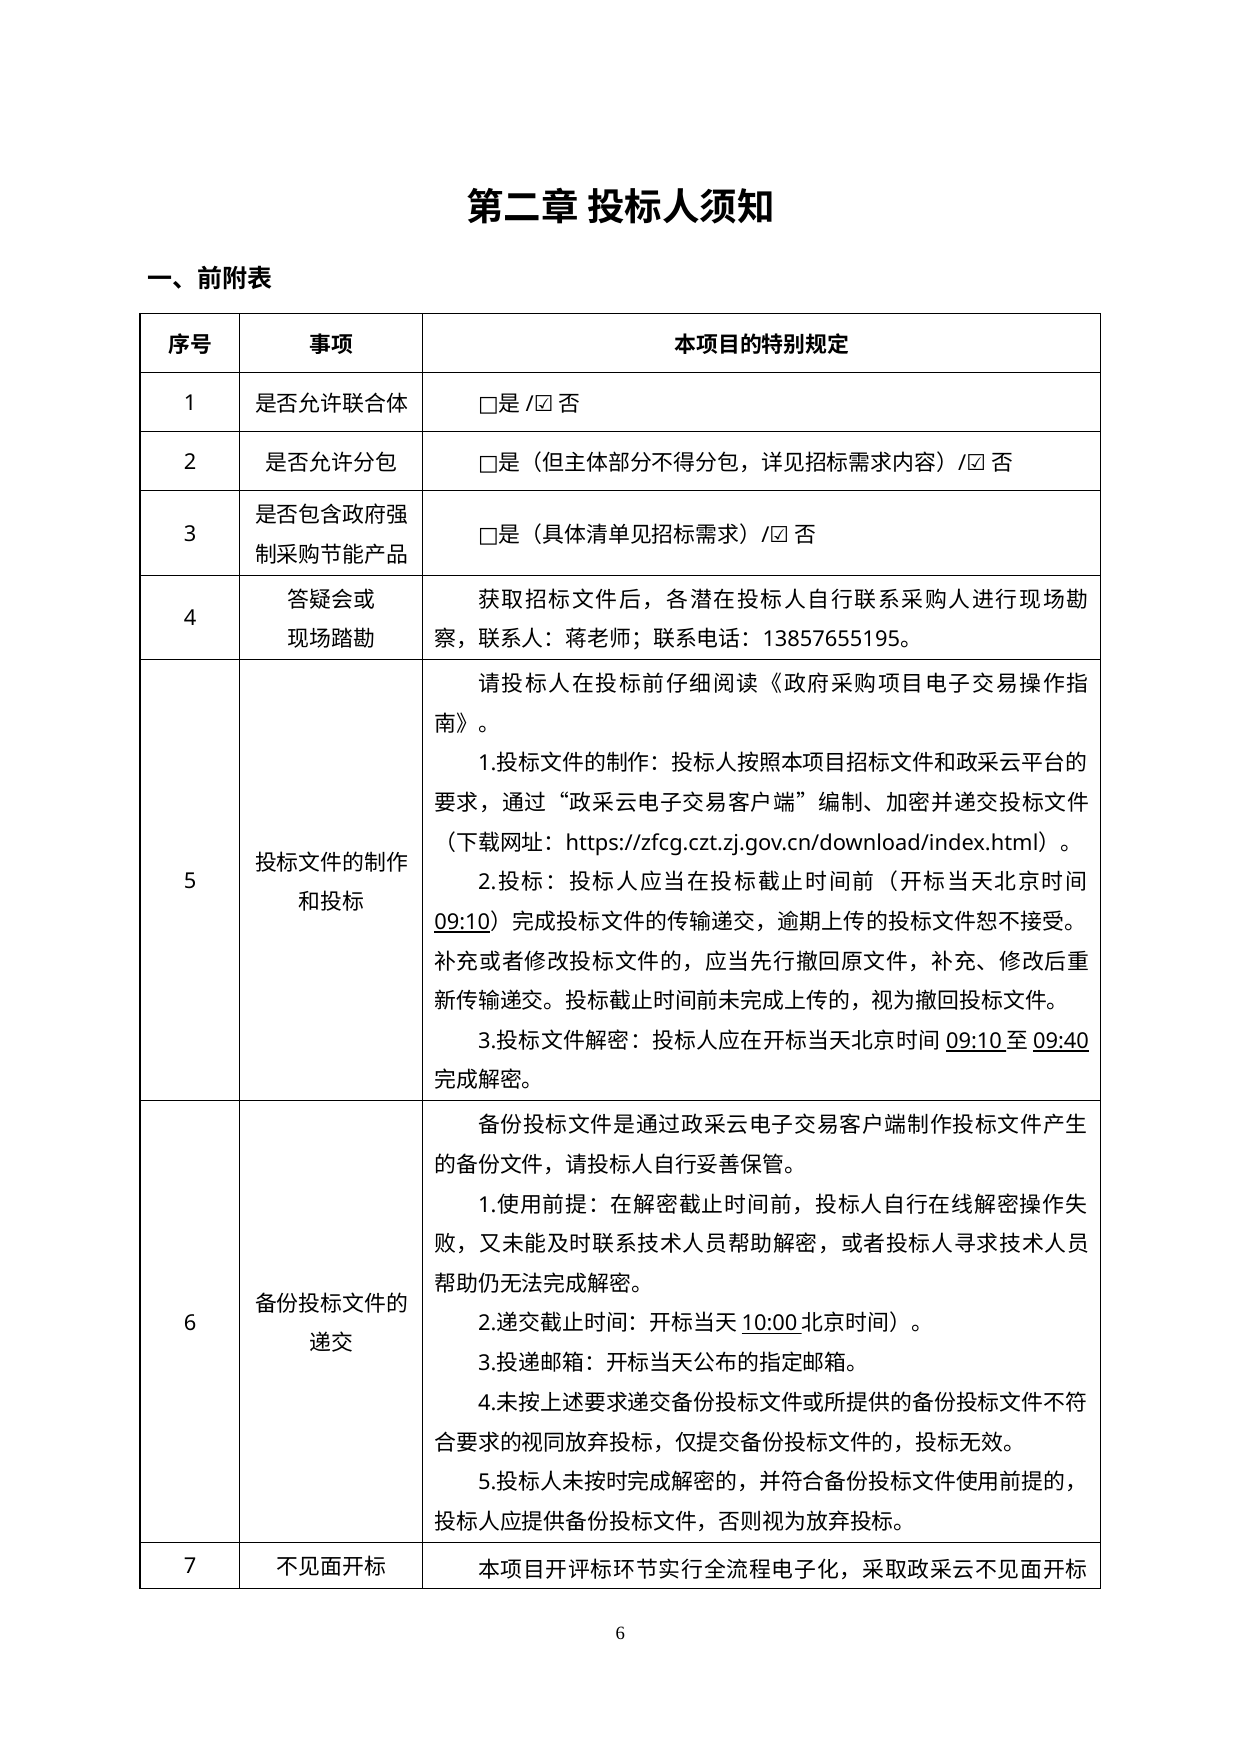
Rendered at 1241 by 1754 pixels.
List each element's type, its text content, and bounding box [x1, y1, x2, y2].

table_cell 5 [141, 660, 239, 1100]
table_cell 是否允许联合体 [240, 373, 422, 431]
table_header 序号 [141, 314, 239, 372]
table_cell 4 [141, 576, 239, 659]
table_cell 是否包含政府强制采购节能产品 [240, 491, 422, 574]
table_cell 投标文件的制作和投标 [240, 660, 422, 1100]
table_cell 备份投标文件的递交 [240, 1101, 422, 1542]
table_cell 答疑会或 现场踏勘 [240, 576, 422, 659]
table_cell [423, 1543, 1100, 1587]
table_cell □是（但主体部分不得分包，详见招标需求内容）/☑ 否 [423, 432, 1100, 490]
table_cell □是（具体清单见招标需求）/☑ 否 [423, 491, 1100, 574]
text 第二章 投标人须知 [148, 177, 1092, 231]
table_cell 2 [141, 432, 239, 490]
table_cell 获取招标文件后，各潜在投标人自行联系采购人进行现场勘察，联系人：蒋老师；联系电话：13857655195。 [423, 576, 1100, 659]
table_cell □是 /☑ 否 [423, 373, 1100, 431]
table_cell 7 [141, 1543, 239, 1587]
table_cell 1 [141, 373, 239, 431]
text 一、前附表 [148, 258, 1092, 295]
table_header 本项目的特别规定 [423, 314, 1100, 372]
table_cell 不见面开标 [240, 1543, 422, 1587]
table_cell 3 [141, 491, 239, 574]
table_header 事项 [240, 314, 422, 372]
table_cell 备份投标文件是通过政采云电子交易客户端制作投标文件产生的备份文件，请投标人自行妥善保管。 1.使用前提：在解密截止时间前，投标人自行在线解密操作失败，又未能及时联系技术人员帮助解密，或者投标人寻求技术人员帮助仍无法完成解密。 2.递交截止时间：开标当天10:00北京时间）。 3.投递邮箱：开标当天公布的指定邮箱。 4.未按上述要求递交备份投标文件或所提供的备份投标文件不符合要求的视同放弃投标，仅提交备份投标文件的，投标无效。 5.投标人未按时完成解密的，并符合备份投标文件使用前提的，投标人应提供备份投标文件，否则视为放弃投标。 [423, 1101, 1100, 1542]
table_cell 是否允许分包 [240, 432, 422, 490]
table_cell 请投标人在投标前仔细阅读《政府采购项目电子交易操作指南》。 1.投标文件的制作：投标人按照本项目招标文件和政采云平台的要求，通过“政采云电子交易客户端”编制、加密并递交投标文件（下载网址：https://zfcg.czt.zj.gov.cn/download/index.html）。 2.投标：投标人应当在投标截止时间前（开标当天北京时间09:10）完成投标文件的传输递交，逾期上传的投标文件恕不接受。补充或者修改投标文件的，应当先行撤回原文件，补充、修改后重新传输递交。投标截止时间前未完成上传的，视为撤回投标文件。 3.投标文件解密：投标人应在开标当天北京时间09:10至09:40完成解密。 [423, 660, 1100, 1100]
table_cell 6 [141, 1101, 239, 1542]
